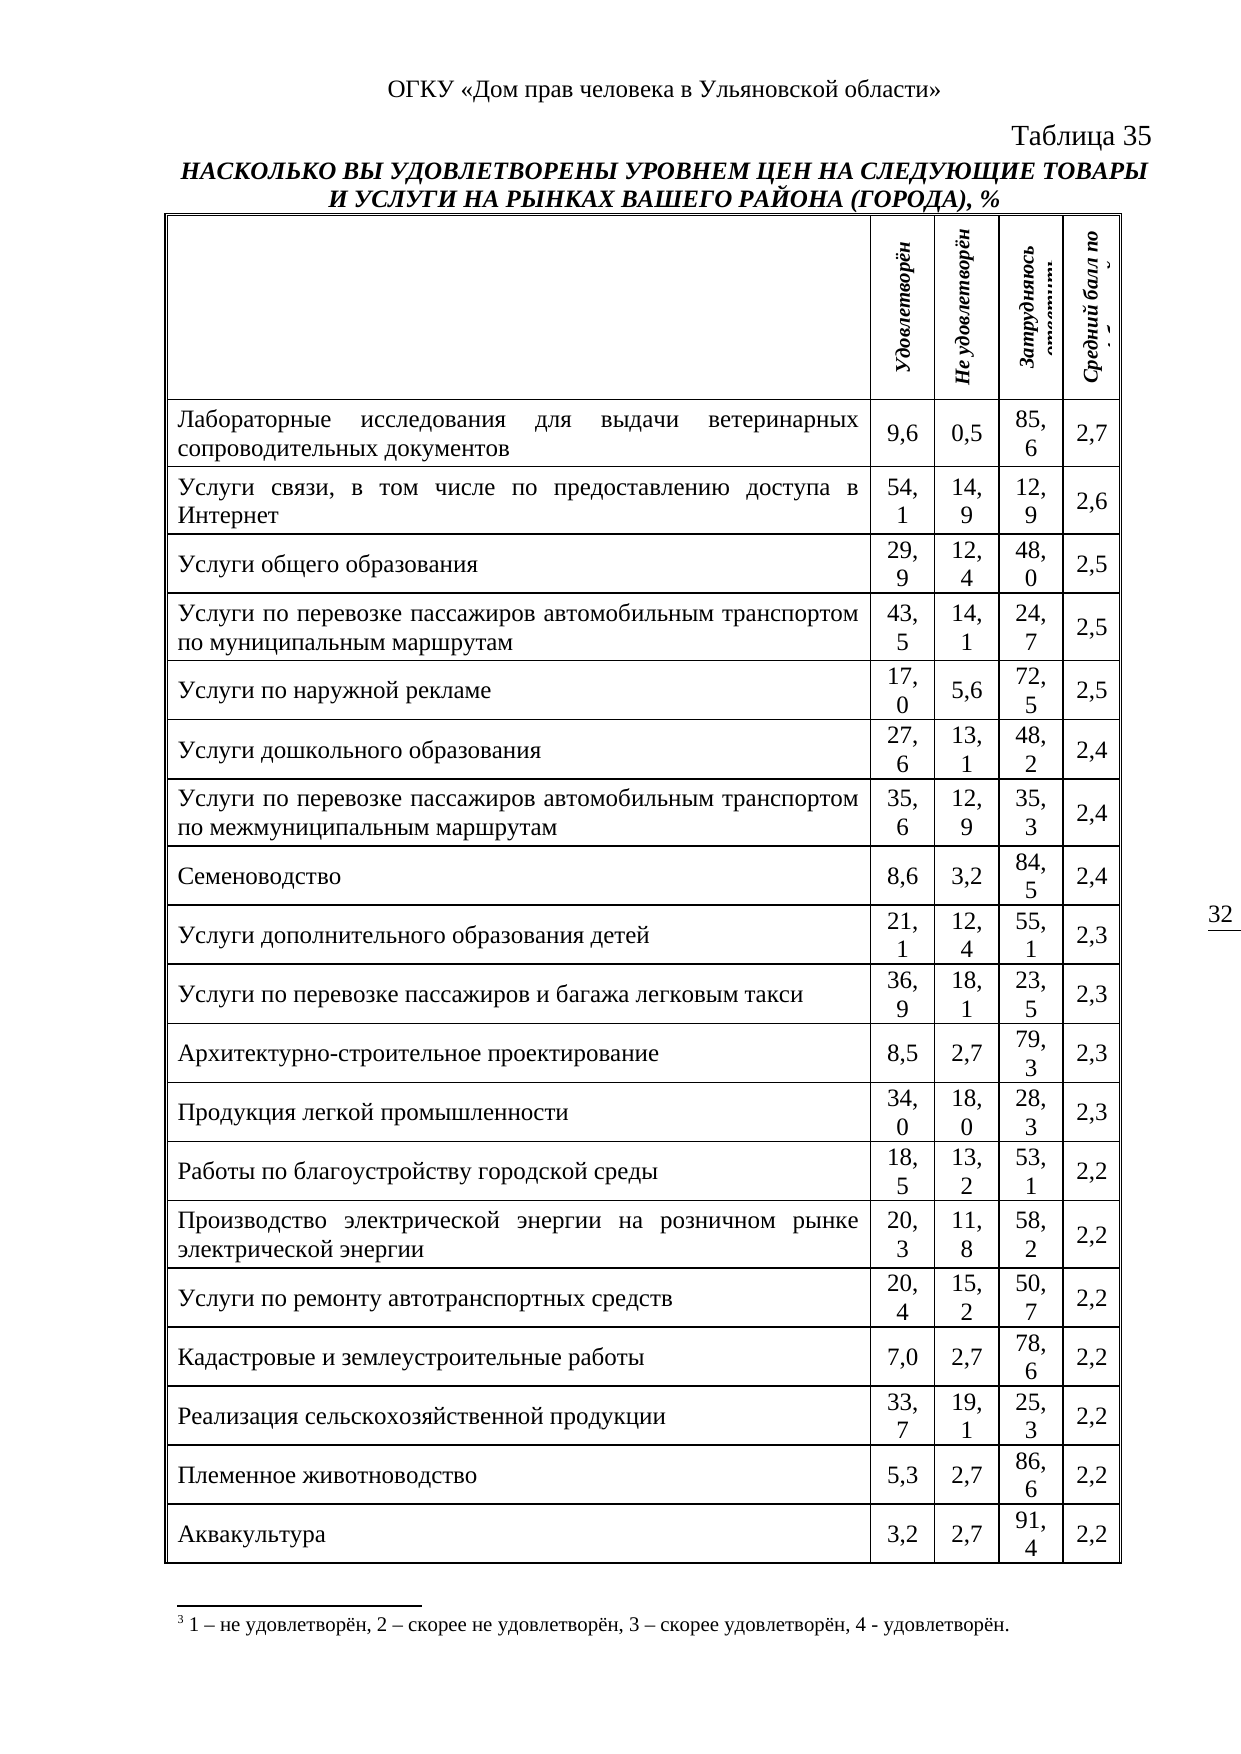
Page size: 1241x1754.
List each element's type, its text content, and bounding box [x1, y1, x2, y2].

table_cell Лабораторные исследования для выдачи ветеринарных сопроводительных документов [168, 400, 870, 466]
text Таблица 35 [177, 118, 1152, 152]
table_cell 55,1 [1000, 906, 1062, 963]
table_cell 2,5 [1064, 535, 1119, 592]
table_cell 53,1 [1000, 1142, 1062, 1199]
table_cell Работы по благоустройству городской среды [168, 1142, 870, 1199]
table_cell 20,3 [871, 1201, 934, 1267]
table_cell 23,5 [1000, 965, 1062, 1022]
table_cell 21,1 [871, 906, 934, 963]
table_cell 28,3 [1000, 1083, 1062, 1141]
table_cell 36,9 [871, 965, 934, 1022]
table_cell 29,9 [871, 535, 934, 592]
table_cell 18,0 [935, 1083, 998, 1141]
table_cell 3,2 [871, 1505, 934, 1562]
table_cell Услуги общего образования [168, 535, 870, 592]
table_cell 17,0 [871, 661, 934, 719]
table_header Затрудняюсь ответить [1000, 216, 1062, 398]
table_cell 2,2 [1064, 1142, 1119, 1199]
table_cell 2,3 [1064, 906, 1119, 963]
table_cell Услуги дополнительного образования детей [168, 906, 870, 963]
table_cell 3,2 [935, 847, 998, 904]
table_cell Услуги связи, в том числе по предоставлению доступа в Интернет [168, 467, 870, 533]
table_cell 35,3 [1000, 780, 1062, 845]
table_cell 12,9 [1000, 467, 1062, 533]
table_cell Кадастровые и землеустроительные работы [168, 1328, 870, 1385]
table_cell Услуги по перевозке пассажиров и багажа легковым такси [168, 965, 870, 1022]
table_cell Производство электрической энергии на розничном рынке электрической энергии [168, 1201, 870, 1267]
table_cell 2,3 [1064, 965, 1119, 1022]
table_cell 27,6 [871, 720, 934, 778]
table_cell 2,6 [1064, 467, 1119, 533]
table_cell 9,6 [871, 400, 934, 466]
table_cell 2,7 [935, 1328, 998, 1385]
table_cell 2,2 [1064, 1328, 1119, 1385]
table_cell 84,5 [1000, 847, 1062, 904]
table_cell 2,4 [1064, 720, 1119, 778]
table_cell 25,3 [1000, 1387, 1062, 1444]
table_cell 79,3 [1000, 1024, 1062, 1081]
table_cell 13,2 [935, 1142, 998, 1199]
table_cell Аквакультура [168, 1505, 870, 1562]
table_cell 48,2 [1000, 720, 1062, 778]
table_cell 2,2 [1064, 1505, 1119, 1562]
table_cell 18,5 [871, 1142, 934, 1199]
table_cell 11,8 [935, 1201, 998, 1267]
table_cell 18,1 [935, 965, 998, 1022]
table_cell 7,0 [871, 1328, 934, 1385]
table_cell 19,1 [935, 1387, 998, 1444]
table_cell 2,5 [1064, 594, 1119, 660]
table_cell Услуги по ремонту автотранспортных средств [168, 1269, 870, 1326]
table_cell 35,6 [871, 780, 934, 845]
table_header Удовлетворён [871, 216, 934, 398]
table_cell Услуги дошкольного образования [168, 720, 870, 778]
table_cell 54,1 [871, 467, 934, 533]
table_cell 2,2 [1064, 1269, 1119, 1326]
table_cell 33,7 [871, 1387, 934, 1444]
table_cell 2,7 [935, 1024, 998, 1081]
table_cell 14,1 [935, 594, 998, 660]
table_cell 2,2 [1064, 1201, 1119, 1267]
table_cell 34,0 [871, 1083, 934, 1141]
table_cell 15,2 [935, 1269, 998, 1326]
table_cell Услуги по перевозке пассажиров автомобильным транспортом по муниципальным маршрутам [168, 594, 870, 660]
table_cell 2,3 [1064, 1083, 1119, 1141]
table_cell Услуги по наружной рекламе [168, 661, 870, 719]
table_cell 2,5 [1064, 661, 1119, 719]
table_cell 50,7 [1000, 1269, 1062, 1326]
table_cell 0,5 [935, 400, 998, 466]
table_cell 2,2 [1064, 1446, 1119, 1503]
table_cell 2,4 [1064, 847, 1119, 904]
table_cell 48,0 [1000, 535, 1062, 592]
text НАСКОЛЬКО ВЫ УДОВЛЕТВОРЕНЫ УРОВНЕМ ЦЕН НА СЛЕДУЮЩИЕ ТОВАРЫ И УСЛУГИ НА РЫНКАХ ВАШЕГО РАЙОНА (ГОРОДА), % [177, 156, 1152, 213]
table_cell 85,6 [1000, 400, 1062, 466]
table_cell 78,6 [1000, 1328, 1062, 1385]
table_cell 58,2 [1000, 1201, 1062, 1267]
table_cell 5,3 [871, 1446, 934, 1503]
table_cell 86,6 [1000, 1446, 1062, 1503]
table_cell 12,4 [935, 906, 998, 963]
table_cell 13,1 [935, 720, 998, 778]
table_cell 5,6 [935, 661, 998, 719]
table_cell 12,4 [935, 535, 998, 592]
table_cell 43,5 [871, 594, 934, 660]
table_cell 2,2 [1064, 1387, 1119, 1444]
table_cell Продукция легкой промышленности [168, 1083, 870, 1141]
table_cell Семеноводство [168, 847, 870, 904]
table_cell 8,6 [871, 847, 934, 904]
table_cell 8,5 [871, 1024, 934, 1081]
table_cell 2,3 [1064, 1024, 1119, 1081]
table_cell 20,4 [871, 1269, 934, 1326]
table_cell 91,4 [1000, 1505, 1062, 1562]
table_cell 2,7 [935, 1446, 998, 1503]
table_header Средний балл по 4-бальной шкале [1064, 216, 1119, 398]
table_cell 72,5 [1000, 661, 1062, 719]
table_cell 2,7 [935, 1505, 998, 1562]
table_cell Архитектурно-строительное проектирование [168, 1024, 870, 1081]
table_cell 14,9 [935, 467, 998, 533]
table_cell Племенное животноводство [168, 1446, 870, 1503]
table_cell Реализация сельскохозяйственной продукции [168, 1387, 870, 1444]
table_cell 2,4 [1064, 780, 1119, 845]
table_header [168, 216, 870, 398]
table_header Не удовлетворён [935, 216, 998, 398]
table_cell Услуги по перевозке пассажиров автомобильным транспортом по межмуниципальным маршрутам [168, 780, 870, 845]
table_cell 24,7 [1000, 594, 1062, 660]
table_cell 12,9 [935, 780, 998, 845]
table_cell 2,7 [1064, 400, 1119, 466]
